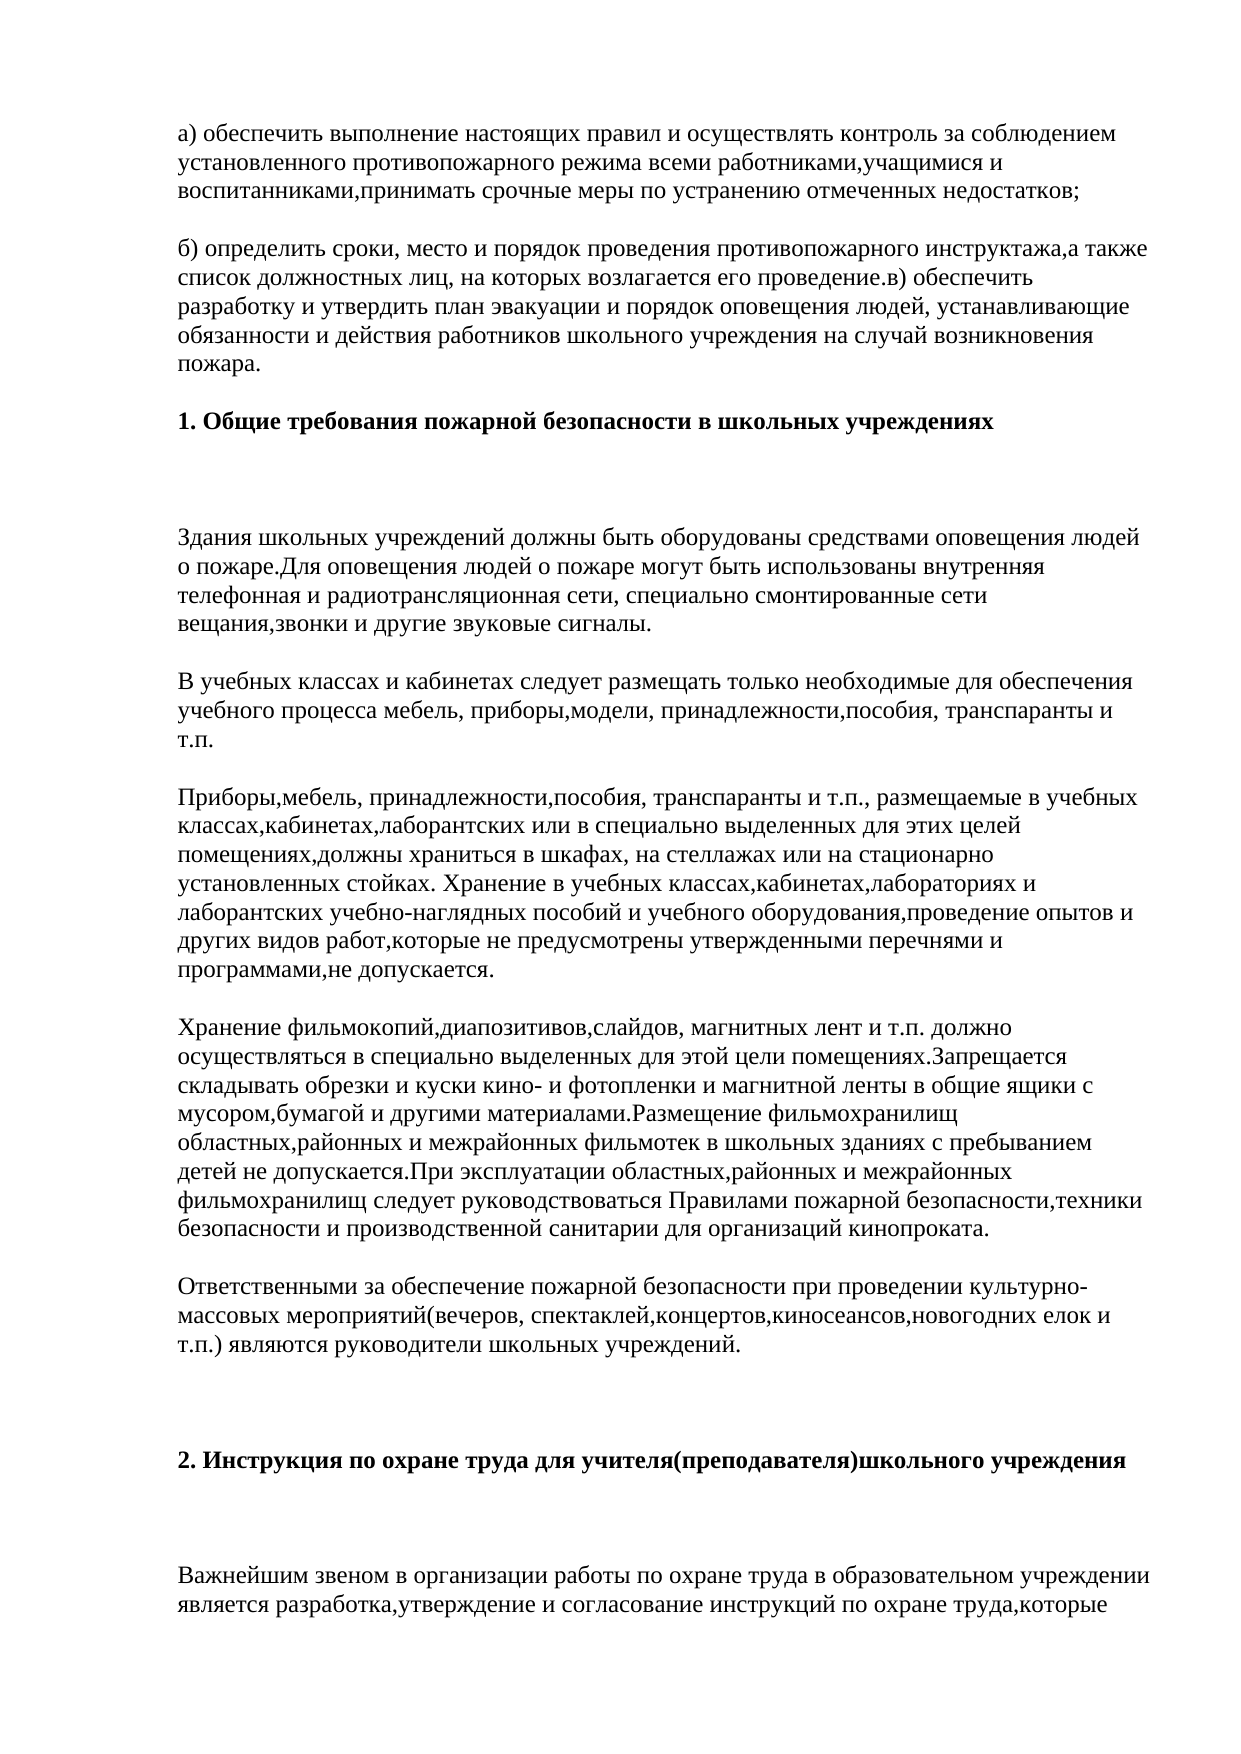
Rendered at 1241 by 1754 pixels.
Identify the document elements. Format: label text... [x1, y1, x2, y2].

text В учебных классах и кабинетах следует размещать только необходимые для обеспечения учебного процесса мебель, приборы,модели, принадлежности,пособия, транспаранты и т.п. [177, 666, 1152, 753]
text Ответственными за обеспечение пожарной безопасности при проведении культурно-массовых мероприятий(вечеров, спектаклей,концертов,киносеансов,новогодних елок и т.п.) являются руководители школьных учреждений. [177, 1271, 1152, 1358]
text 1. Общие требования пожарной безопасности в школьных учреждениях [177, 406, 1152, 435]
text Здания школьных учреждений должны быть оборудованы средствами оповещения людей о пожаре.Для оповещения людей о пожаре могут быть использованы внутренняя телефонная и радиотрансляционная сети, специально смонтированные сети вещания,звонки и другие звуковые сигналы. [177, 522, 1152, 637]
text а) обеспечить выполнение настоящих правил и осуществлять контроль за соблюдением установленного противопожарного режима всеми работниками,учащимися и воспитанниками,принимать срочные меры по устранению отмеченных недостатков; [177, 118, 1152, 204]
text Приборы,мебель, принадлежности,пособия, транспаранты и т.п., размещаемые в учебных классах,кабинетах,лаборантских или в специально выделенных для этих целей помещениях,должны храниться в шкафах, на стеллажах или на стационарно установленных стойках. Хранение в учебных классах,кабинетах,лабораториях и лаборантских учебно-наглядных пособий и учебного оборудования,проведение опытов и других видов работ,которые не предусмотрены утвержденными перечнями и программами,не допускается. [177, 782, 1152, 983]
text Хранение фильмокопий,диапозитивов,слайдов, магнитных лент и т.п. должно осуществляться в специально выделенных для этой цели помещениях.Запрещается складывать обрезки и куски кино- и фотопленки и магнитной ленты в общие ящики с мусором,бумагой и другими материалами.Размещение фильмохранилищ областных,районных и межрайонных фильмотек в школьных зданиях с пребыванием детей не допускается.При эксплуатации областных,районных и межрайонных фильмохранилищ следует руководствоваться Правилами пожарной безопасности,техники безопасности и производственной санитарии для организаций кинопроката. [177, 1012, 1152, 1242]
text 2. Инструкция по охране труда для учителя(преподавателя)школьного учреждения [177, 1445, 1152, 1473]
text б) определить сроки, место и порядок проведения противопожарного инструктажа,а также список должностных лиц, на которых возлагается его проведение.в) обеспечить разработку и утвердить план эвакуации и порядок оповещения людей, устанавливающие обязанности и действия работников школьного учреждения на случай возникновения пожара. [177, 233, 1152, 377]
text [177, 1561, 1152, 1618]
